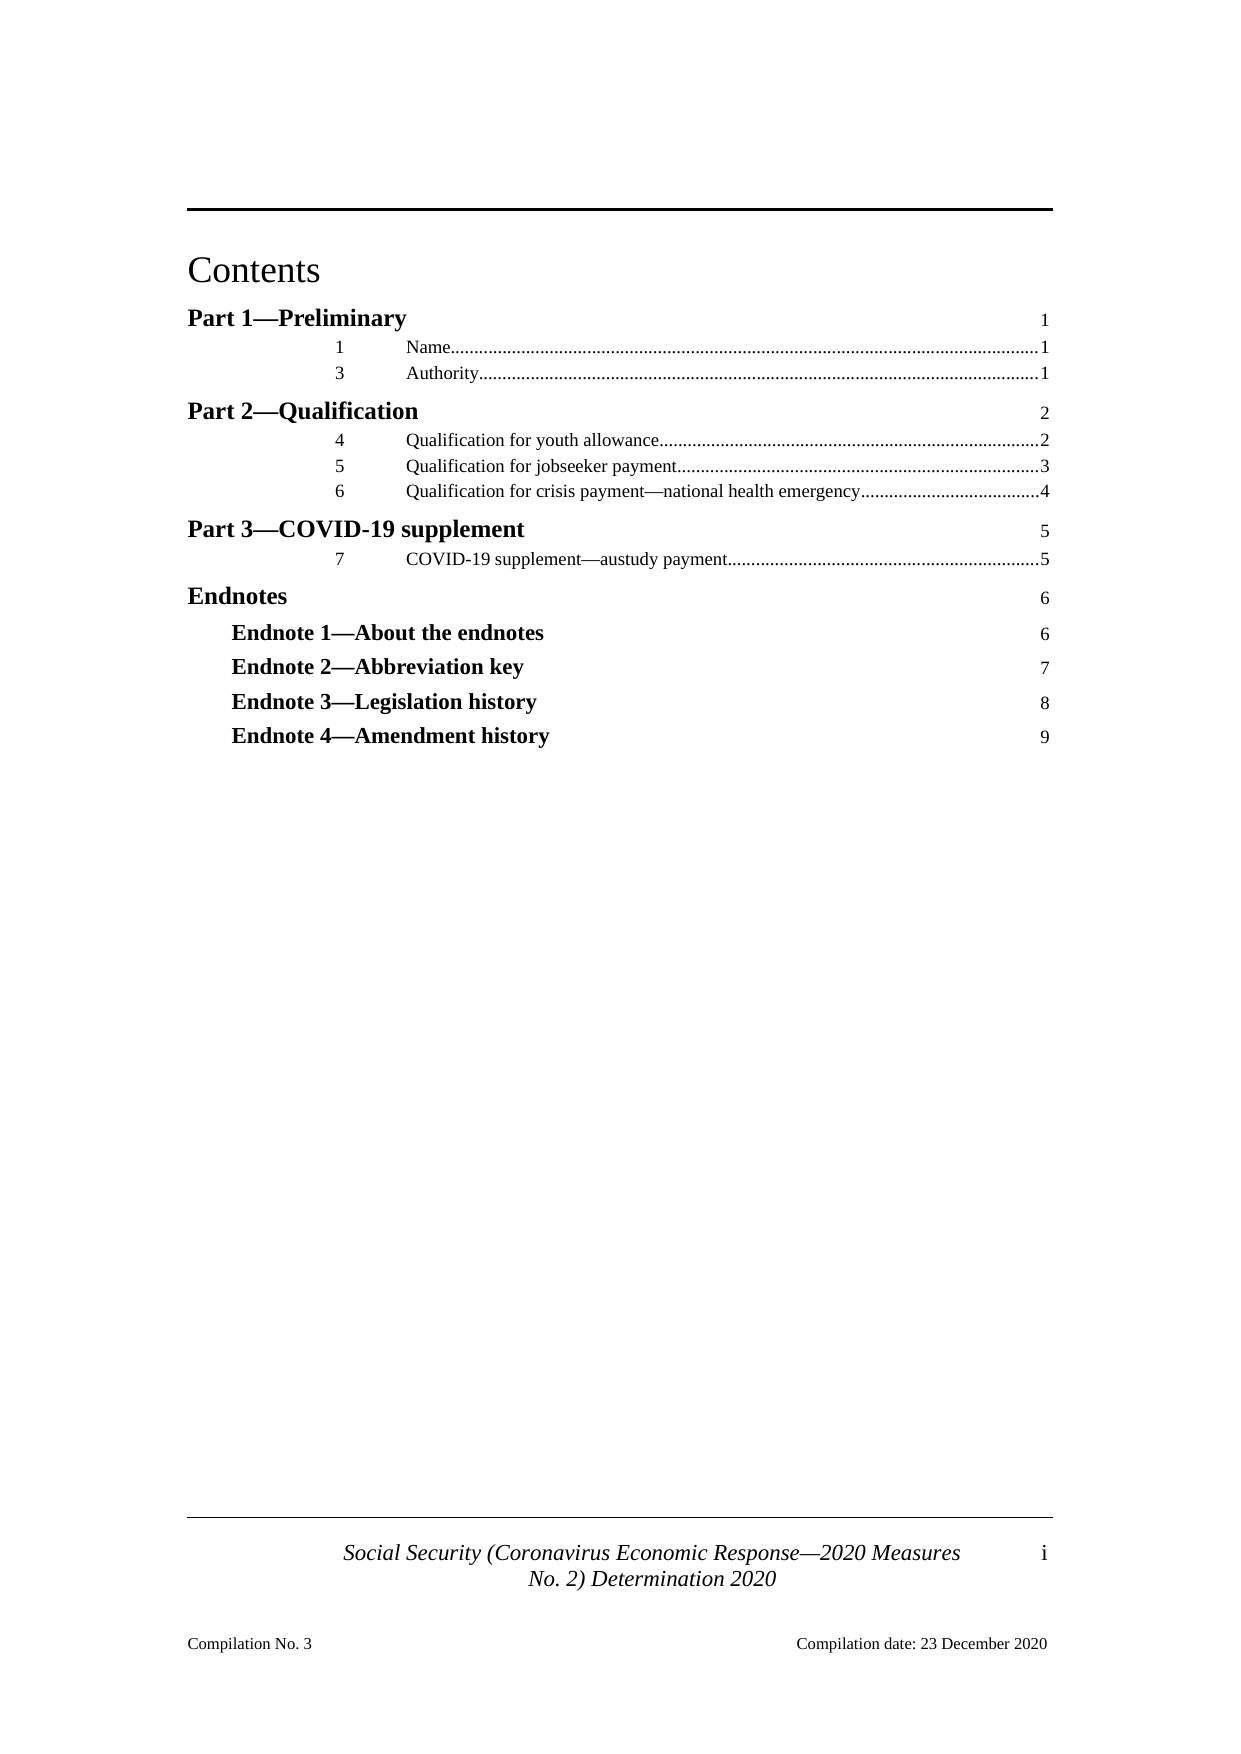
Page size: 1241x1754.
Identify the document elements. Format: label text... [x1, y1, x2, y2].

text Endnote 4—Amendment history 9 [231, 723, 994, 749]
text 5 Qualification for jobseeker payment 3 [335, 455, 994, 476]
text 7 COVID-19 supplement—austudy payment 5 [335, 547, 994, 569]
text Endnote 2—Abbreviation key 7 [231, 653, 994, 679]
text 4 Qualification for youth allowance 2 [335, 429, 994, 451]
text Endnote 1—About the endnotes 6 [231, 618, 994, 645]
text 1 Name 1 [335, 336, 994, 358]
text Part 2—Qualification 2 [187, 396, 994, 425]
text Endnote 3—Legislation history 8 [231, 688, 994, 714]
text 3 Authority 1 [335, 362, 994, 383]
text Endnotes 6 [187, 581, 994, 610]
text 6 Qualification for crisis payment—national health emergency 4 [335, 480, 994, 502]
text Part 3—COVID-19 supplement 5 [187, 514, 994, 543]
text Part 1—Preliminary 1 [187, 303, 994, 332]
text Contents [187, 248, 1053, 291]
